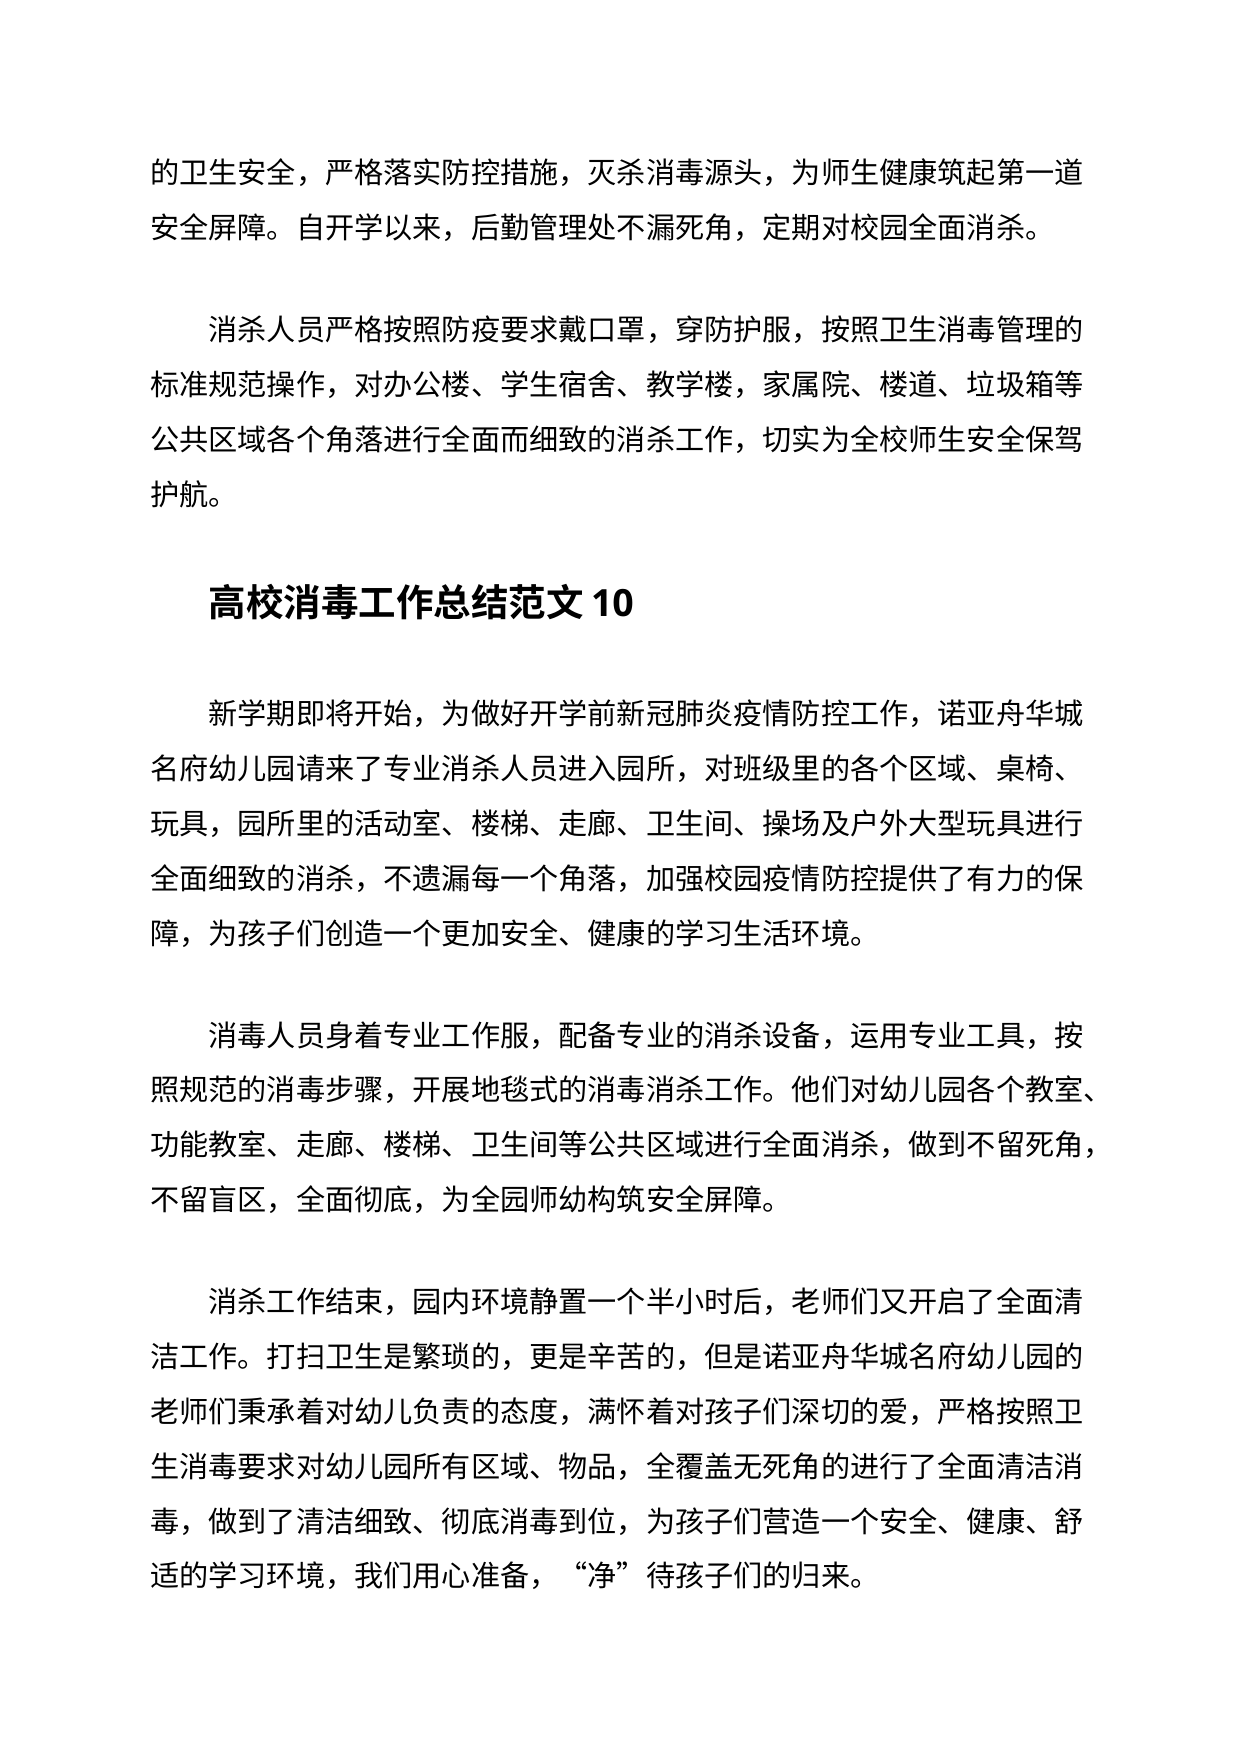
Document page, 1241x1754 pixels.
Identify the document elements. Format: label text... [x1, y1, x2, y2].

text 消毒人员身着专业工作服，配备专业的消杀设备，运用专业工具，按照规范的消毒步骤，开展地毯式的消毒消杀工作。他们对幼儿园各个教室、功能教室、走廊、楼梯、卫生间等公共区域进行全面消杀，做到不留死角，不留盲区，全面彻底，为全园师幼构筑安全屏障。 [150, 1012, 1090, 1219]
text 消杀人员严格按照防疫要求戴口罩，穿防护服，按照卫生消毒管理的标准规范操作，对办公楼、学生宿舍、教学楼，家属院、楼道、垃圾箱等公共区域各个角落进行全面而细致的消杀工作，切实为全校师生安全保驾护航。 [150, 307, 1090, 514]
text 消杀工作结束，园内环境静置一个半小时后，老师们又开启了全面清洁工作。打扫卫生是繁琐的，更是辛苦的，但是诺亚舟华城名府幼儿园的老师们秉承着对幼儿负责的态度，满怀着对孩子们深切的爱，严格按照卫生消毒要求对幼儿园所有区域、物品，全覆盖无死角的进行了全面清洁消毒，做到了清洁细致、彻底消毒到位，为孩子们营造一个安全、健康、舒适的学习环境，我们用心准备，“净”待孩子们的归来。 [150, 1278, 1090, 1595]
text 新学期即将开始，为做好开学前新冠肺炎疫情防控工作，诺亚舟华城名府幼儿园请来了专业消杀人员进入园所，对班级里的各个区域、桌椅、玩具，园所里的活动室、楼梯、走廊、卫生间、操场及户外大型玩具进行全面细致的消杀，不遗漏每一个角落，加强校园疫情防控提供了有力的保障，为孩子们创造一个更加安全、健康的学习生活环境。 [150, 691, 1090, 953]
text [150, 150, 1090, 247]
text 高校消毒工作总结范文10 [150, 573, 1090, 628]
